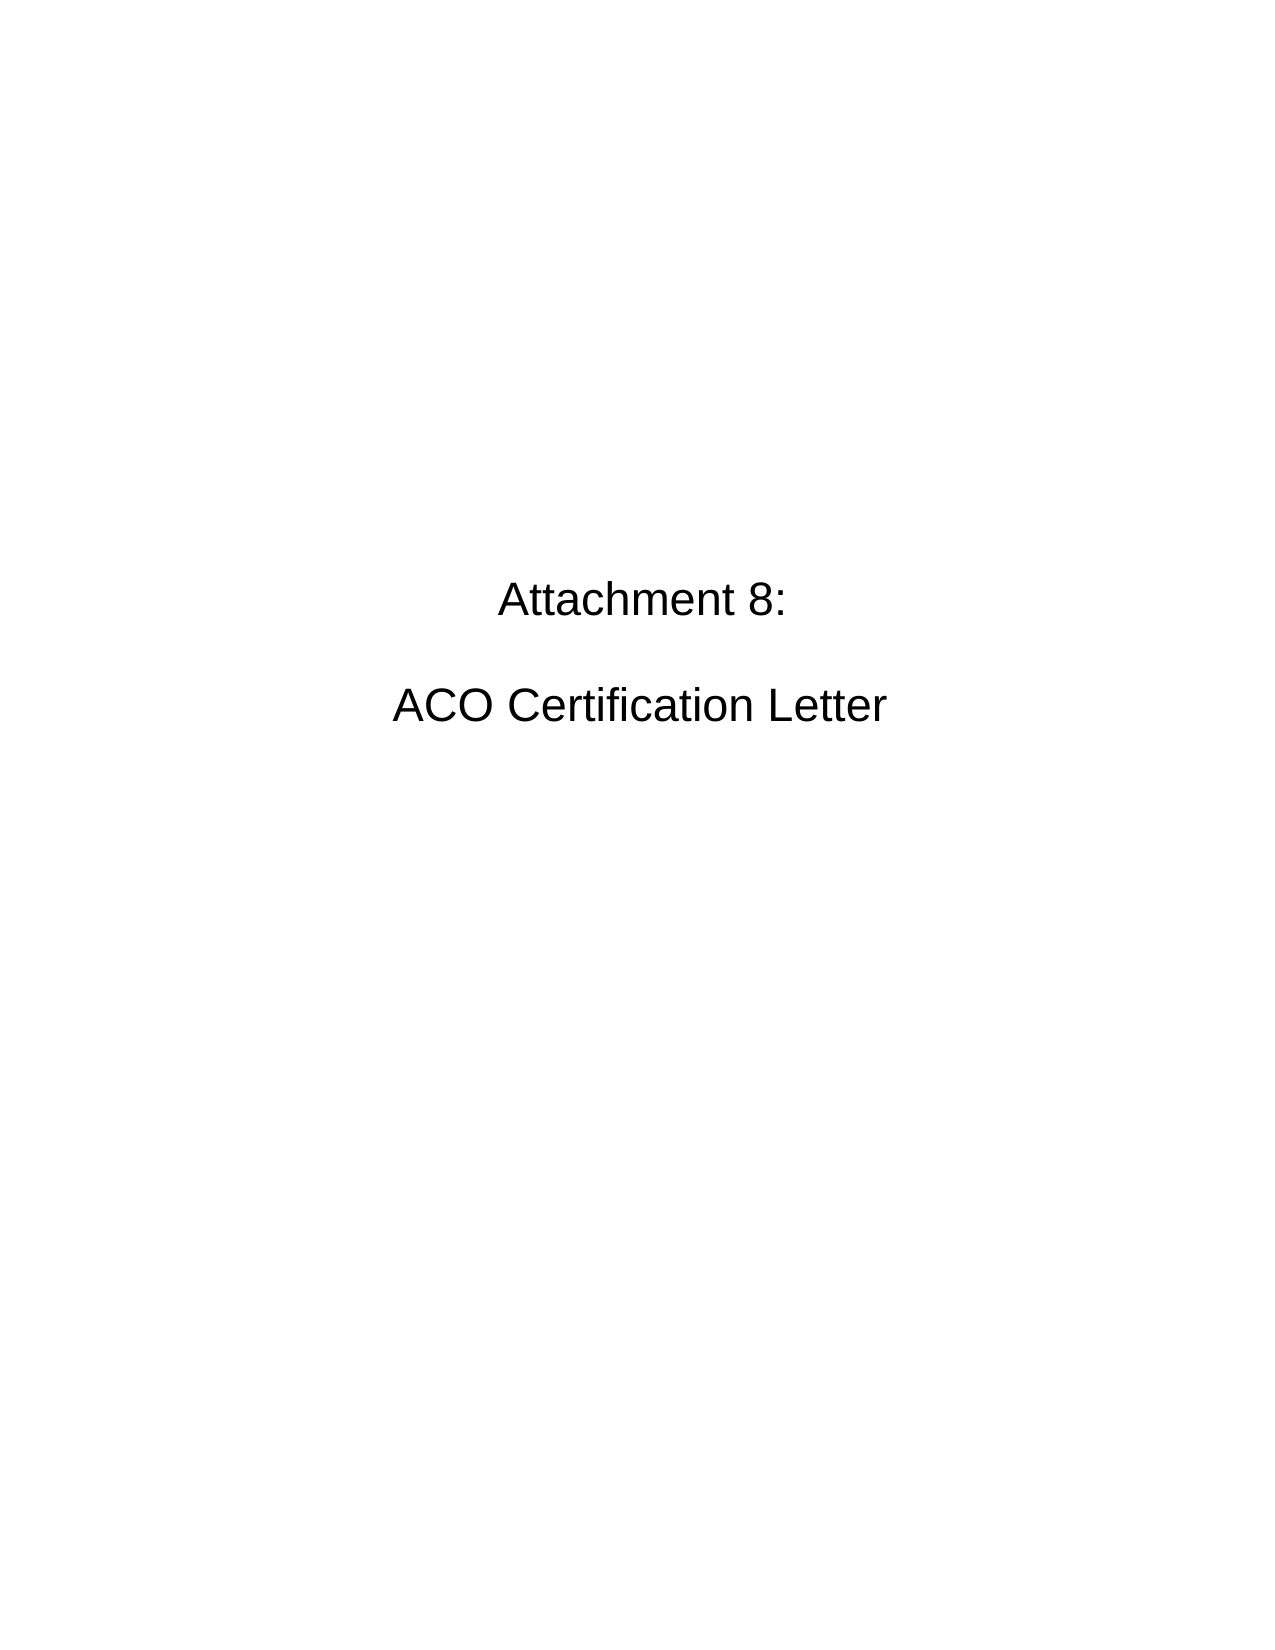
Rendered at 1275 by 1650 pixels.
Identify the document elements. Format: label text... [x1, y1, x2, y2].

subtitle Attachment 8: ACO Certification Letter [392, 572, 891, 731]
